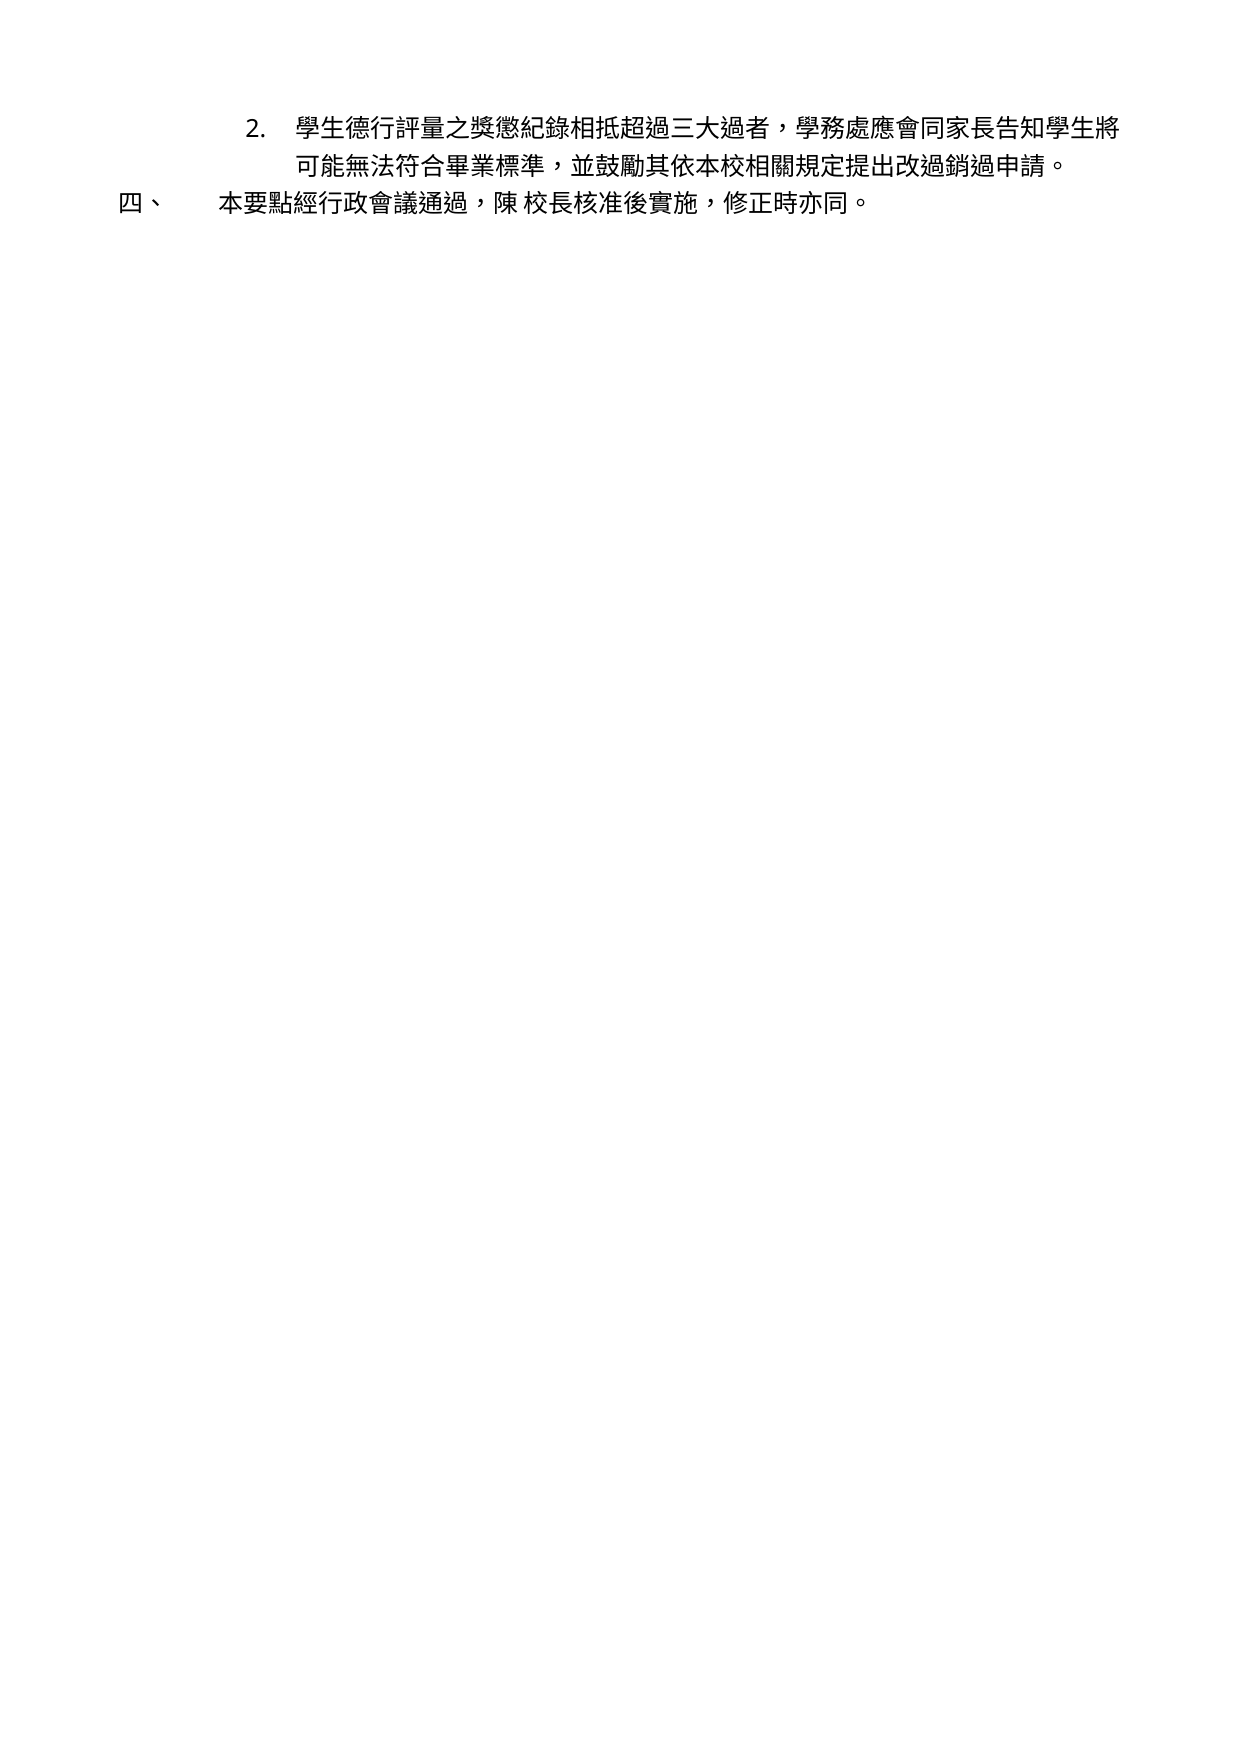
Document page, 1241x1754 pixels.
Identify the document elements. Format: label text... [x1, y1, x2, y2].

list 學生德行評量之獎懲紀錄相抵超過三大過者，學務處應會同家長告知學生將可能無法符合畢業標準，並鼓勵其依本校相關規定提出改過銷過申請。 [245, 108, 1122, 183]
list 本要點經行政會議通過，陳 校長核准後實施，修正時亦同。 [118, 183, 1122, 221]
